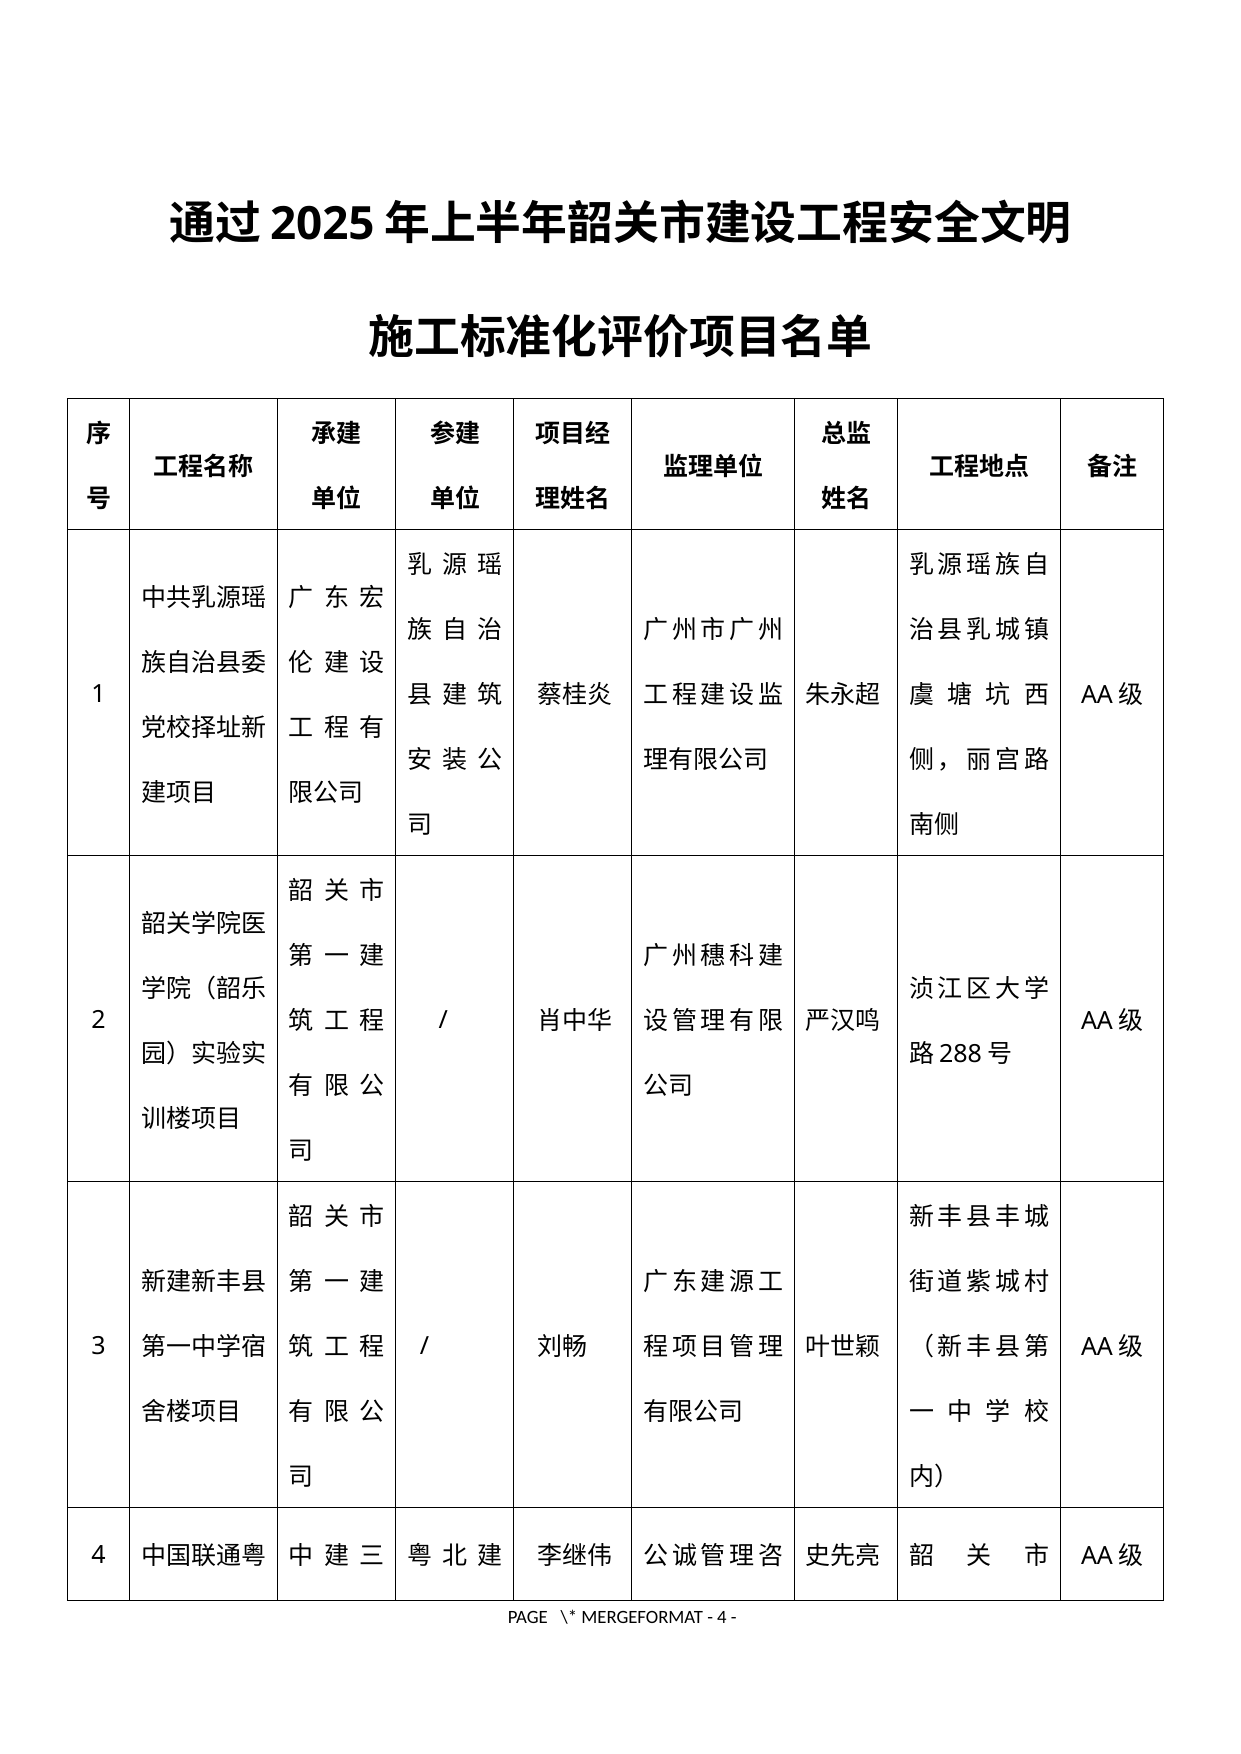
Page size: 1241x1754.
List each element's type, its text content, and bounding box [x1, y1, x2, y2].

table_cell 乳源瑶族自治县乳城镇虞塘坑西侧，丽宫路南侧 [898, 530, 1060, 855]
table_cell 严汉鸣 [795, 856, 897, 1181]
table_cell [130, 1508, 277, 1599]
table_cell 刘畅 [514, 1182, 631, 1507]
table_cell / [396, 1182, 513, 1507]
table_cell 广东宏伦建设工程有限公司 [278, 530, 395, 855]
table_cell 浈江区大学路288号 [898, 856, 1060, 1181]
table_cell 蔡桂炎 [514, 530, 631, 855]
table_header 备注 [1061, 399, 1163, 529]
table_cell 韶关市第一建筑工程有限公司 [278, 856, 395, 1181]
table_header 工程地点 [898, 399, 1060, 529]
table_cell 乳源瑶族自治县建筑安装公司 [396, 530, 513, 855]
table_cell AA级 [1061, 530, 1163, 855]
table_cell 1 [68, 530, 129, 855]
table_header 承建 单位 [278, 399, 395, 529]
table_cell 韶关市第一建筑工程有限公司 [278, 1182, 395, 1507]
table_cell 李继伟 [514, 1508, 631, 1599]
text 施工标准化评价项目名单 [71, 284, 1169, 382]
table_cell 广东建源工程项目管理有限公司 [632, 1182, 794, 1507]
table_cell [898, 1508, 1060, 1599]
table_cell 2 [68, 856, 129, 1181]
table_cell 朱永超 [795, 530, 897, 855]
table_header 监理单位 [632, 399, 794, 529]
text 通过2025年上半年韶关市建设工程安全文明 [71, 171, 1169, 268]
table_cell 中共乳源瑶族自治县委党校择址新建项目 [130, 530, 277, 855]
table_cell 广州市广州工程建设监理有限公司 [632, 530, 794, 855]
table_header 序号 [68, 399, 129, 529]
table_cell 史先亮 [795, 1508, 897, 1599]
table_header 工程名称 [130, 399, 277, 529]
table_cell 肖中华 [514, 856, 631, 1181]
table_cell 新丰县丰城街道紫城村（新丰县第一中学校内） [898, 1182, 1060, 1507]
table_cell 中建三局集团有限公司 [278, 1508, 395, 1599]
table_cell AA级 [1061, 1182, 1163, 1507]
table_cell 3 [68, 1182, 129, 1507]
table_cell 4 [68, 1508, 129, 1599]
table_cell 粤北建设工程有限公司 [396, 1508, 513, 1599]
table_cell 韶关学院医学院（韶乐园）实验实训楼项目 [130, 856, 277, 1181]
table_header 项目经理姓名 [514, 399, 631, 529]
table_cell / [396, 856, 513, 1181]
table_cell 叶世颖 [795, 1182, 897, 1507]
table_cell 公诚管理咨询有限公司 [632, 1508, 794, 1599]
table_header 总监 姓名 [795, 399, 897, 529]
table_header 参建 单位 [396, 399, 513, 529]
table_cell 广州穗科建设管理有限公司 [632, 856, 794, 1181]
table_cell AA级 [1061, 1508, 1163, 1599]
table_cell AA级 [1061, 856, 1163, 1181]
table_cell 新建新丰县第一中学宿舍楼项目 [130, 1182, 277, 1507]
